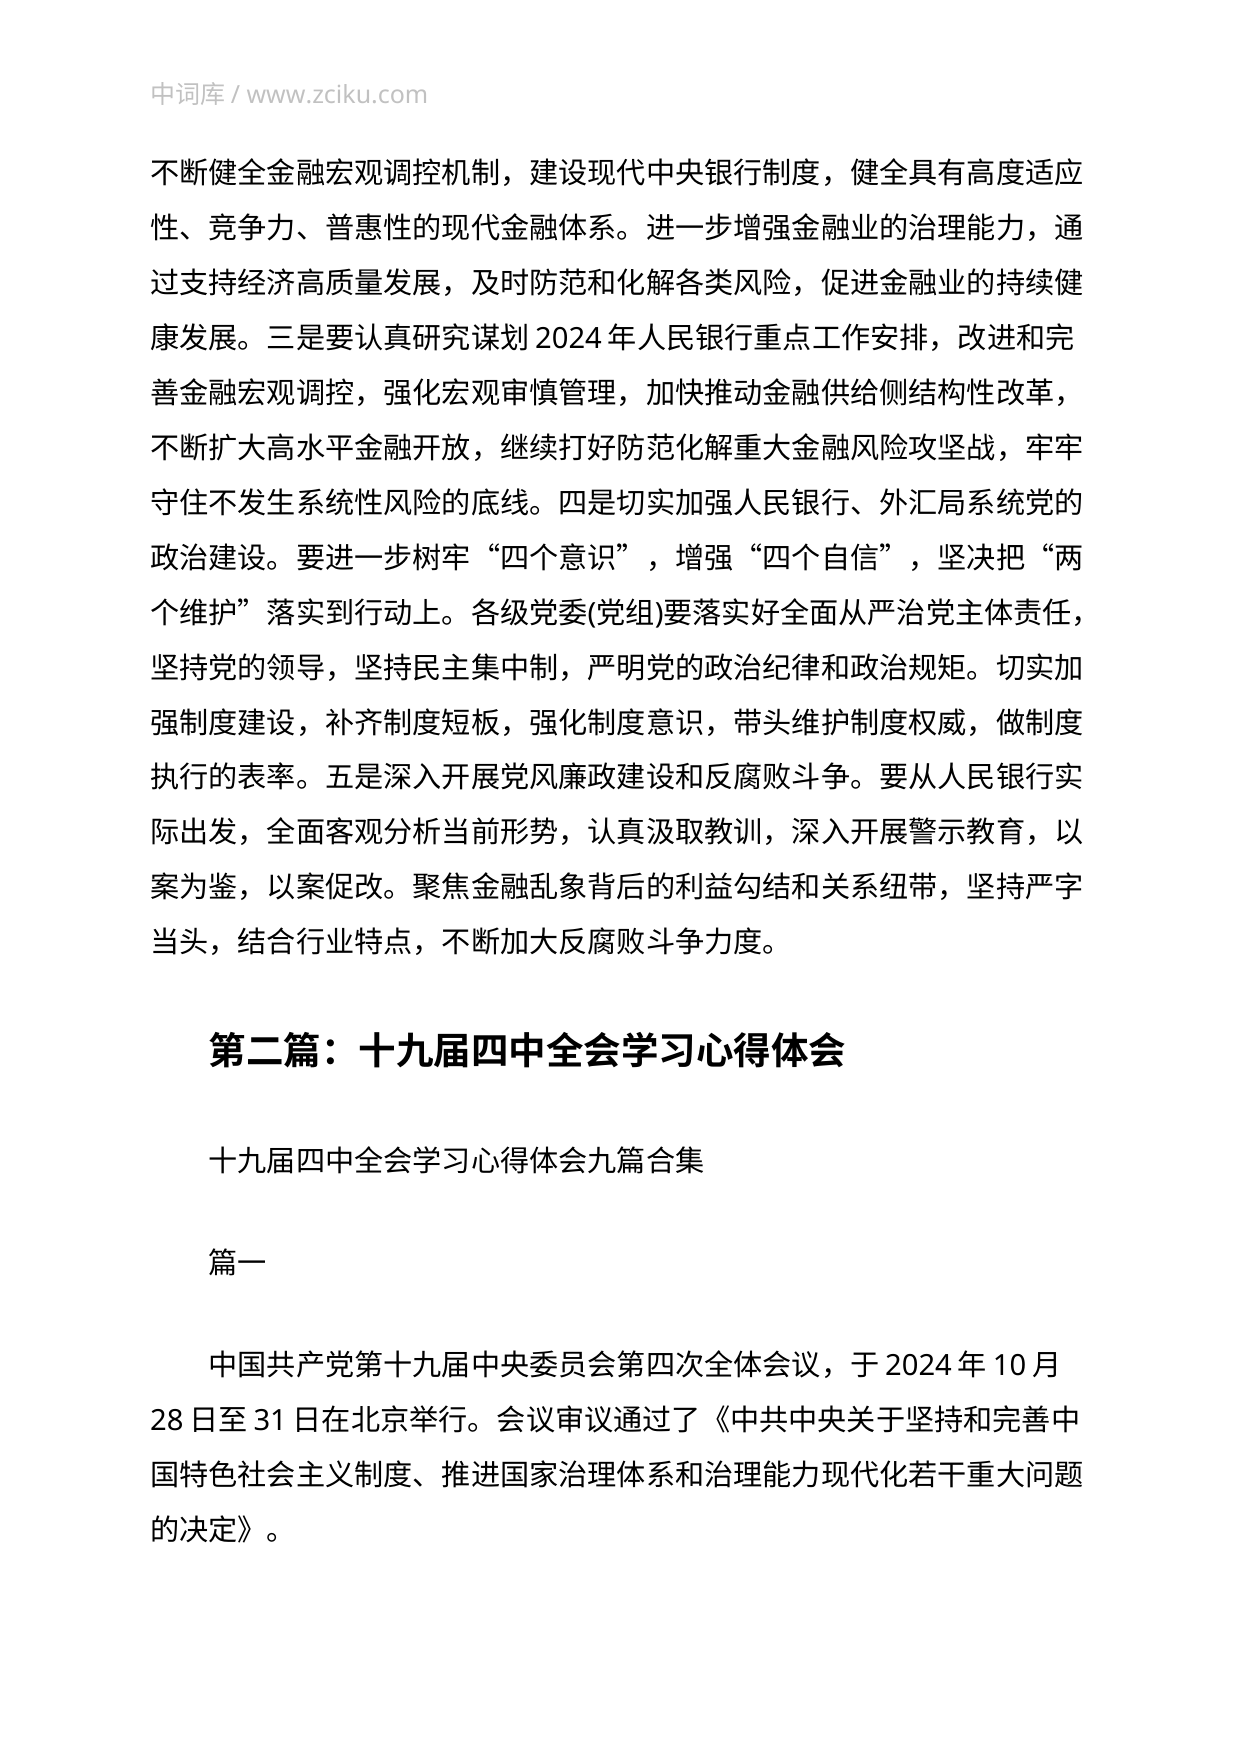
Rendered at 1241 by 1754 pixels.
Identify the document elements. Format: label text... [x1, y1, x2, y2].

text 第二篇：十九届四中全会学习心得体会 [150, 1021, 1090, 1075]
text 篇一 [150, 1240, 1090, 1282]
text 十九届四中全会学习心得体会九篇合集 [150, 1138, 1090, 1180]
text 中国共产党第十九届中央委员会第四次全体会议，于2024年10月28日至31日在北京举行。会议审议通过了《中共中央关于坚持和完善中国特色社会主义制度、推进国家治理体系和治理能力现代化若干重大问题的决定》。 [150, 1341, 1090, 1549]
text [150, 150, 1090, 961]
